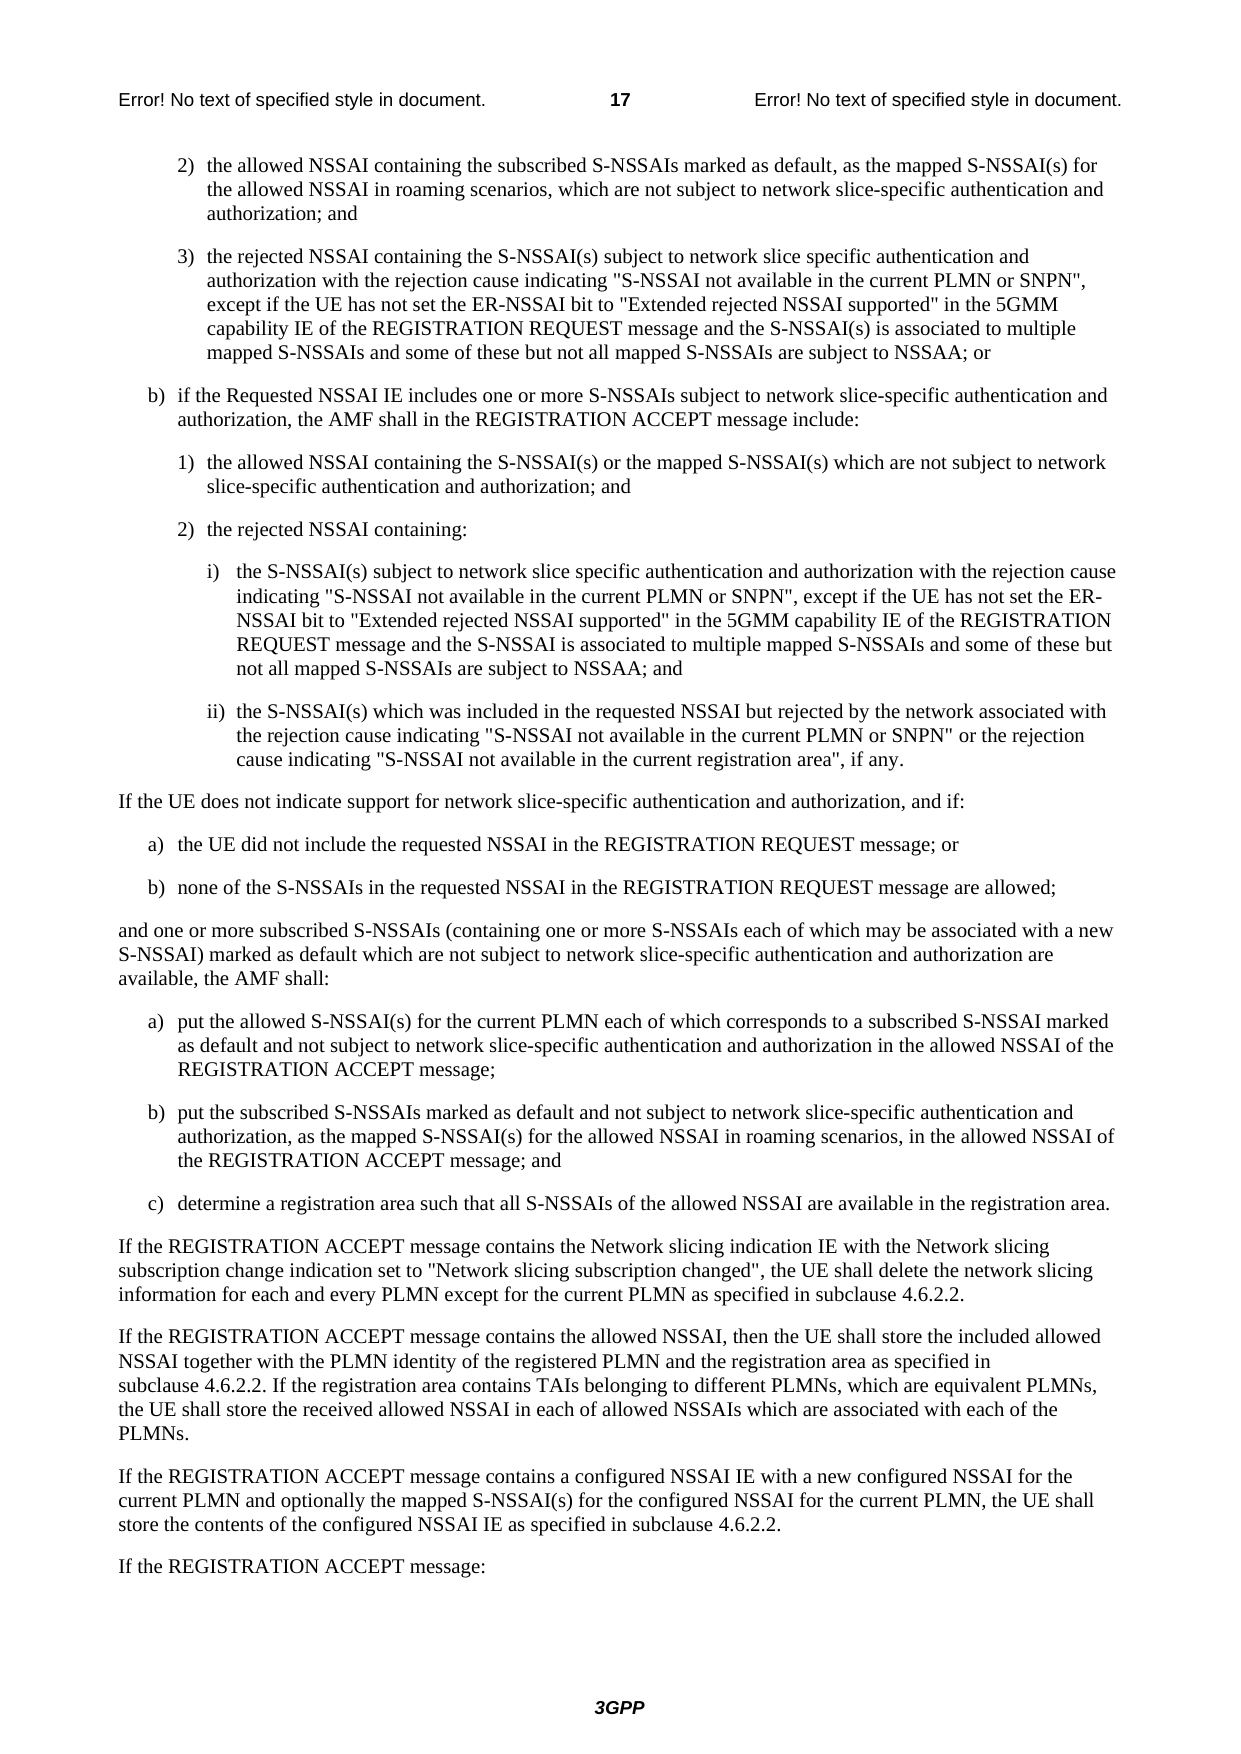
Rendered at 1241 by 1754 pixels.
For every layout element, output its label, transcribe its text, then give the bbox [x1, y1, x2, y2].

text 3) the rejected NSSAI containing the S-NSSAI(s) subject to network slice specific authentication and authorization with the rejection cause indicating "S-NSSAI not available in the current PLMN or SNPN", except if the UE has not set the ER-NSSAI bit to "Extended rejected NSSAI supported" in the 5GMM capability IE of the REGISTRATION REQUEST message and the S-NSSAI(s) is associated to multiple mapped S-NSSAIs and some of these but not all mapped S-NSSAIs are subject to NSSAA; or [177, 244, 1122, 364]
text If the REGISTRATION ACCEPT message contains the allowed NSSAI, then the UE shall store the included allowed NSSAI together with the PLMN identity of the registered PLMN and the registration area as specified in subclause 4.6.2.2. If the registration area contains TAIs belonging to different PLMNs, which are equivalent PLMNs, the UE shall store the received allowed NSSAI in each of allowed NSSAIs which are associated with each of the PLMNs. [118, 1324, 1122, 1445]
text 2) the rejected NSSAI containing: [177, 517, 1122, 541]
text If the UE does not indicate support for network slice-specific authentication and authorization, and if: [118, 789, 1122, 813]
text 2) the allowed NSSAI containing the subscribed S-NSSAIs marked as default, as the mapped S-NSSAI(s) for the allowed NSSAI in roaming scenarios, which are not subject to network slice-specific authentication and authorization; and [177, 153, 1122, 225]
text b) put the subscribed S-NSSAIs marked as default and not subject to network slice-specific authentication and authorization, as the mapped S-NSSAI(s) for the allowed NSSAI in roaming scenarios, in the allowed NSSAI of the REGISTRATION ACCEPT message; and [148, 1100, 1122, 1172]
text a) put the allowed S-NSSAI(s) for the current PLMN each of which corresponds to a subscribed S-NSSAI marked as default and not subject to network slice-specific authentication and authorization in the allowed NSSAI of the REGISTRATION ACCEPT message; [148, 1009, 1122, 1081]
text If the REGISTRATION ACCEPT message: [118, 1554, 1122, 1578]
text and one or more subscribed S-NSSAIs (containing one or more S-NSSAIs each of which may be associated with a new S-NSSAI) marked as default which are not subject to network slice-specific authentication and authorization are available, the AMF shall: [118, 918, 1122, 990]
text If the REGISTRATION ACCEPT message contains the Network slicing indication IE with the Network slicing subscription change indication set to "Network slicing subscription changed", the UE shall delete the network slicing information for each and every PLMN except for the current PLMN as specified in subclause 4.6.2.2. [118, 1233, 1122, 1306]
text a) the UE did not include the requested NSSAI in the REGISTRATION REQUEST message; or [148, 832, 1122, 856]
text c) determine a registration area such that all S-NSSAIs of the allowed NSSAI are available in the registration area. [148, 1191, 1122, 1215]
text i) the S-NSSAI(s) subject to network slice specific authentication and authorization with the rejection cause indicating "S-NSSAI not available in the current PLMN or SNPN", except if the UE has not set the ER-NSSAI bit to "Extended rejected NSSAI supported" in the 5GMM capability IE of the REGISTRATION REQUEST message and the S-NSSAI is associated to multiple mapped S-NSSAIs and some of these but not all mapped S-NSSAIs are subject to NSSAA; and [207, 559, 1122, 680]
text b) none of the S-NSSAIs in the requested NSSAI in the REGISTRATION REQUEST message are allowed; [148, 875, 1122, 899]
text ii) the S-NSSAI(s) which was included in the requested NSSAI but rejected by the network associated with the rejection cause indicating "S-NSSAI not available in the current PLMN or SNPN" or the rejection cause indicating "S-NSSAI not available in the current registration area", if any. [207, 698, 1122, 771]
text 1) the allowed NSSAI containing the S-NSSAI(s) or the mapped S-NSSAI(s) which are not subject to network slice-specific authentication and authorization; and [177, 450, 1122, 498]
text If the REGISTRATION ACCEPT message contains a configured NSSAI IE with a new configured NSSAI for the current PLMN and optionally the mapped S-NSSAI(s) for the configured NSSAI for the current PLMN, the UE shall store the contents of the configured NSSAI IE as specified in subclause 4.6.2.2. [118, 1463, 1122, 1536]
text b) if the Requested NSSAI IE includes one or more S-NSSAIs subject to network slice-specific authentication and authorization, the AMF shall in the REGISTRATION ACCEPT message include: [148, 383, 1122, 431]
